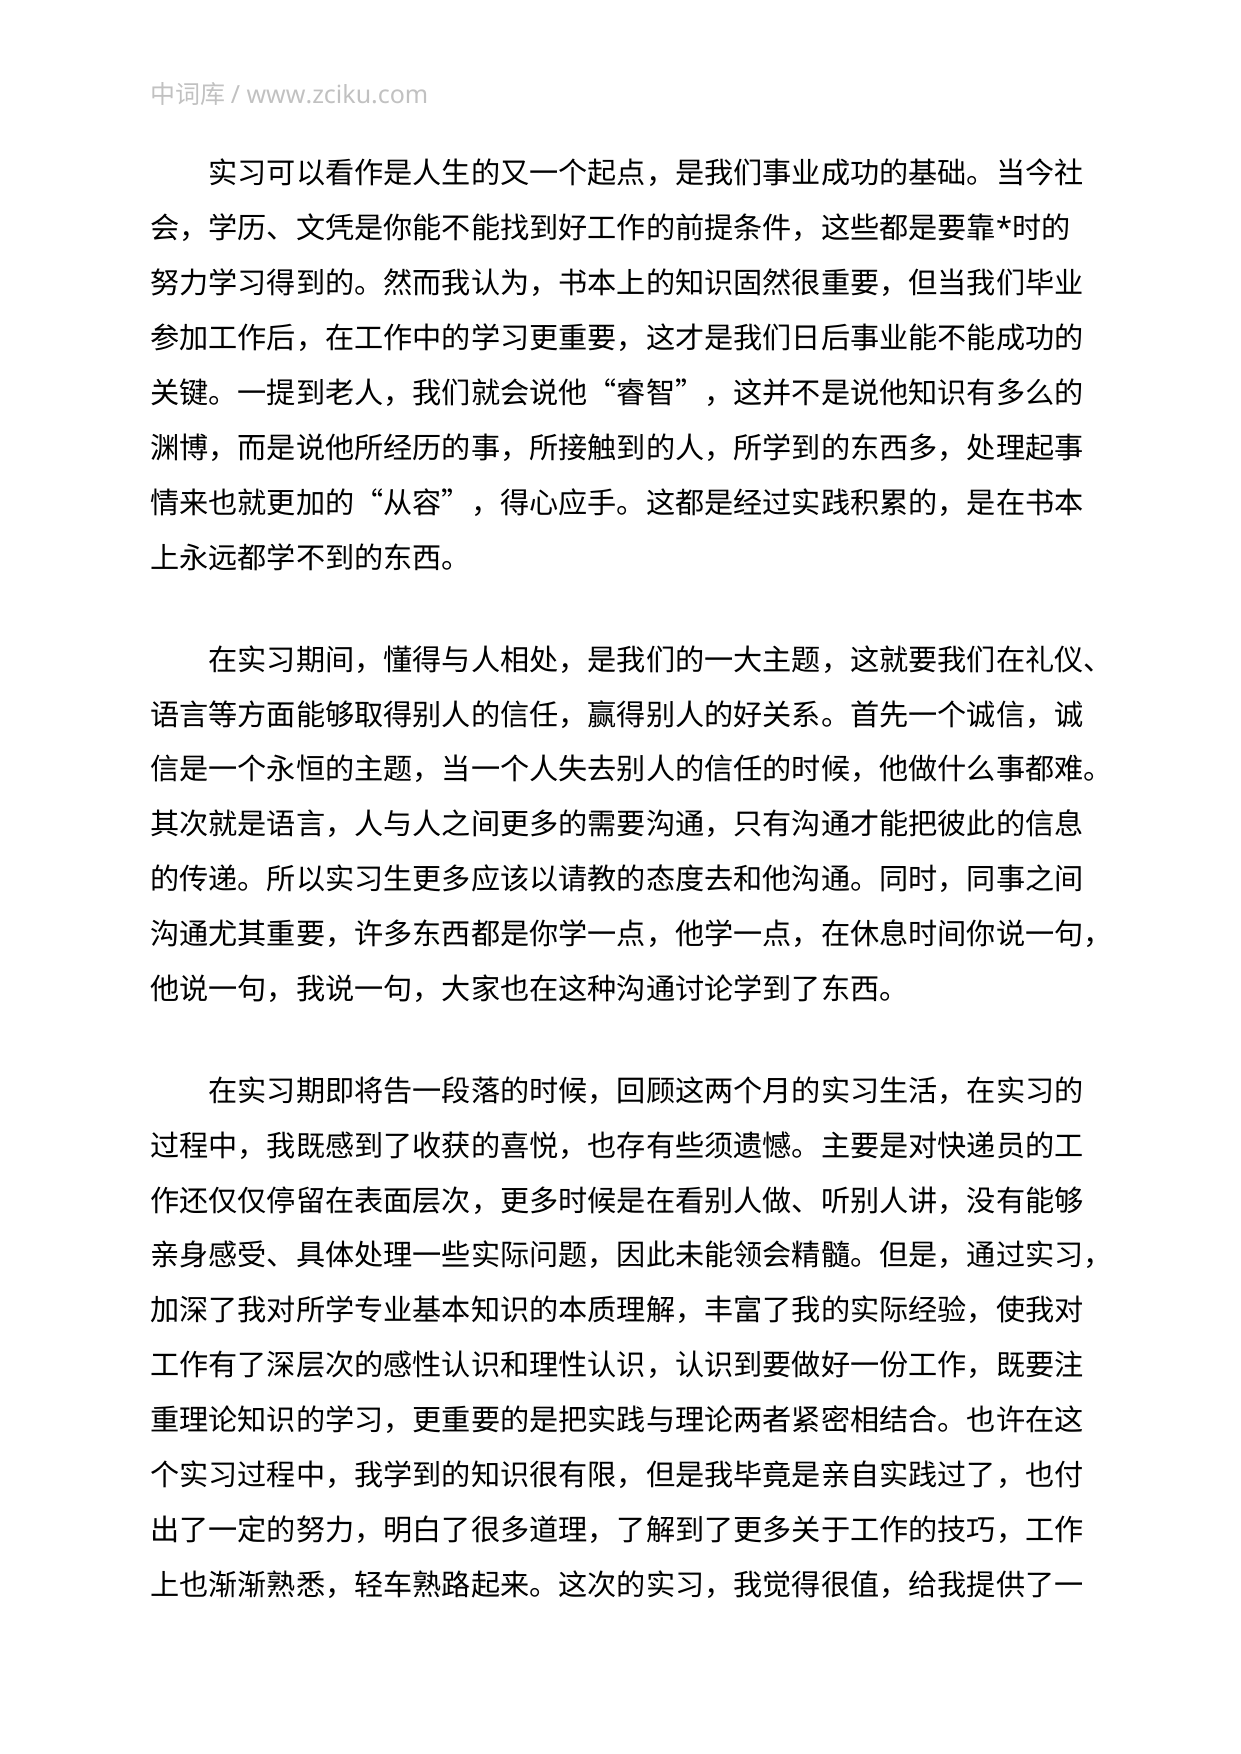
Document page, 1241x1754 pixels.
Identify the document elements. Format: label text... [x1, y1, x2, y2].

text 实习可以看作是人生的又一个起点，是我们事业成功的基础。当今社会，学历、文凭是你能不能找到好工作的前提条件，这些都是要靠*时的努力学习得到的。然而我认为，书本上的知识固然很重要，但当我们毕业参加工作后，在工作中的学习更重要，这才是我们日后事业能不能成功的关键。一提到老人，我们就会说他“睿智”，这并不是说他知识有多么的渊博，而是说他所经历的事，所接触到的人，所学到的东西多，处理起事情来也就更加的“从容”，得心应手。这都是经过实践积累的，是在书本上永远都学不到的东西。 [150, 150, 1090, 577]
text 在实习期间，懂得与人相处，是我们的一大主题，这就要我们在礼仪、语言等方面能够取得别人的信任，赢得别人的好关系。首先一个诚信，诚信是一个永恒的主题，当一个人失去别人的信任的时候，他做什么事都难。其次就是语言，人与人之间更多的需要沟通，只有沟通才能把彼此的信息的传递。所以实习生更多应该以请教的态度去和他沟通。同时，同事之间沟通尤其重要，许多东西都是你学一点，他学一点，在休息时间你说一句，他说一句，我说一句，大家也在这种沟通讨论学到了东西。 [150, 636, 1090, 1008]
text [150, 1067, 1090, 1604]
